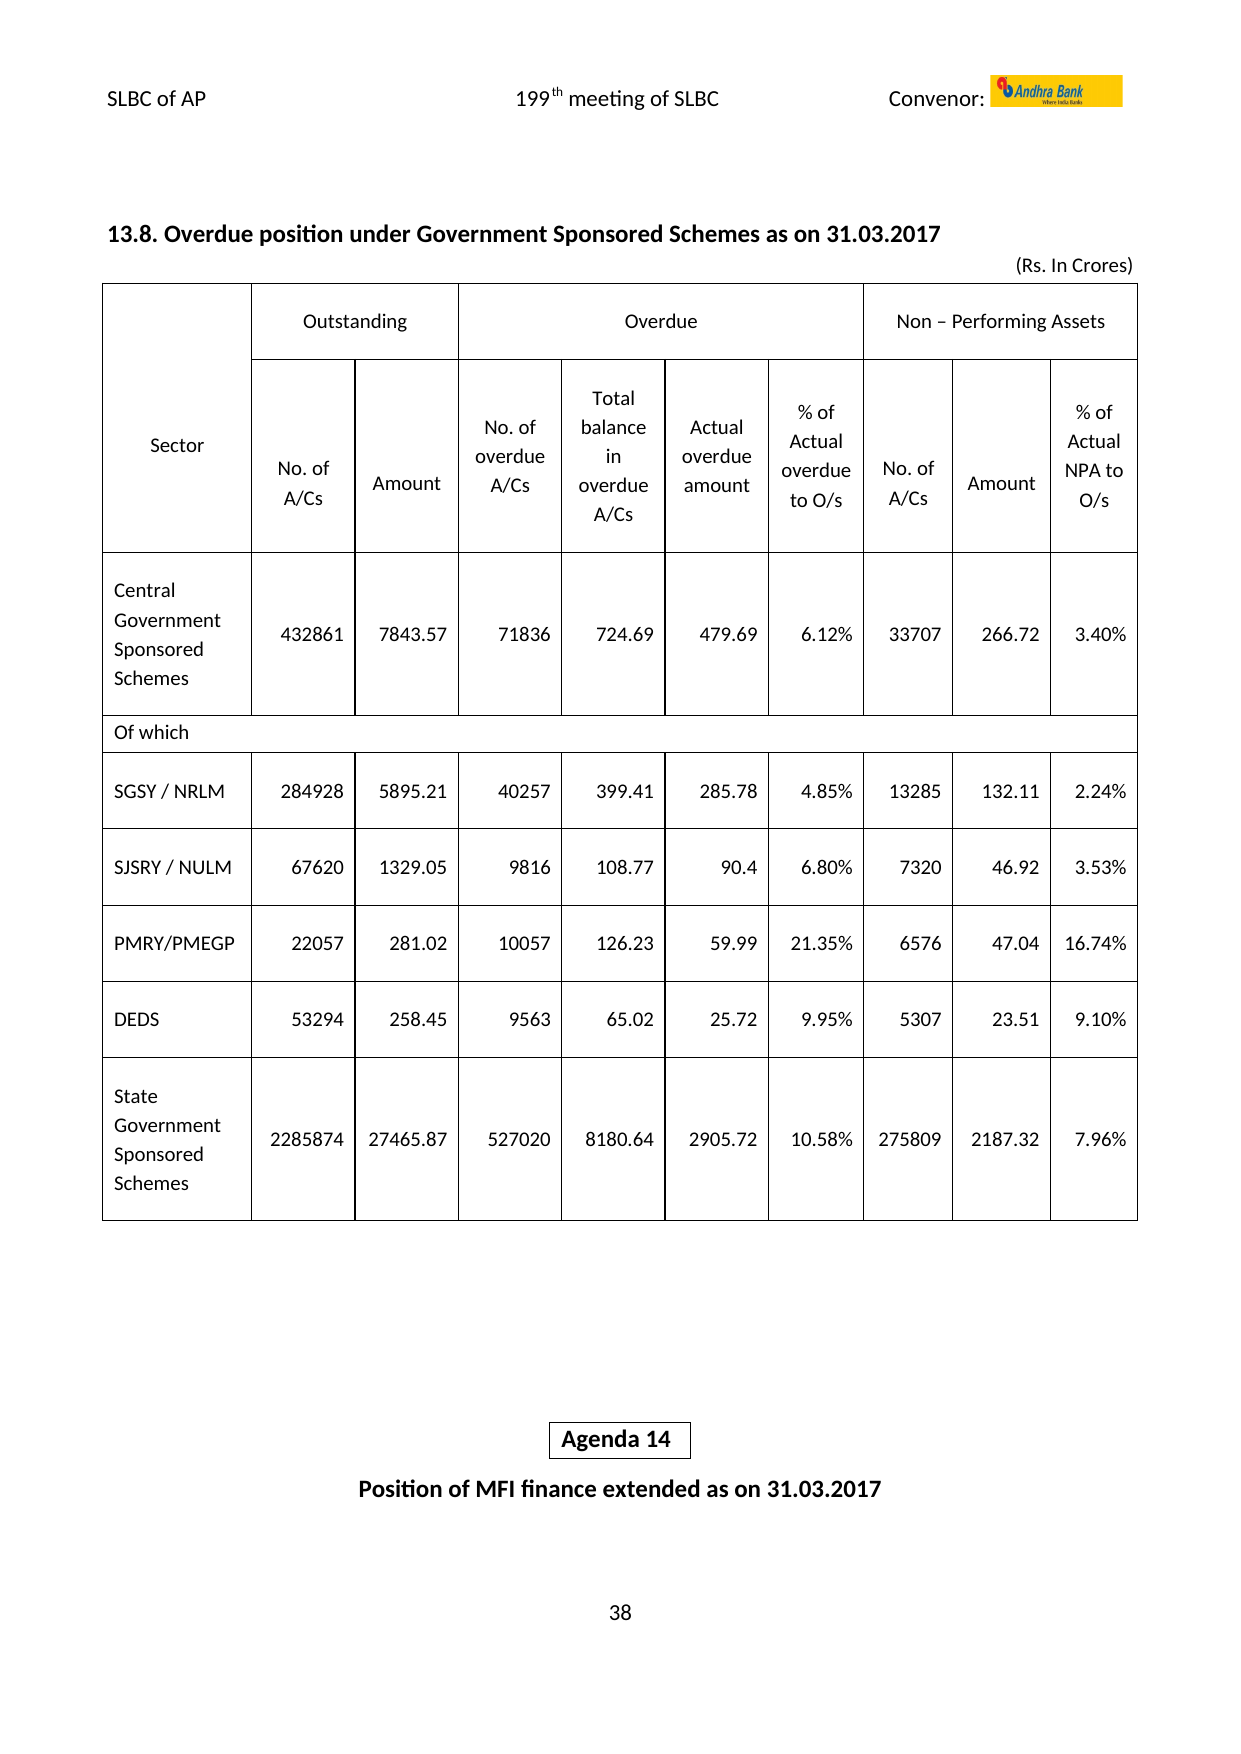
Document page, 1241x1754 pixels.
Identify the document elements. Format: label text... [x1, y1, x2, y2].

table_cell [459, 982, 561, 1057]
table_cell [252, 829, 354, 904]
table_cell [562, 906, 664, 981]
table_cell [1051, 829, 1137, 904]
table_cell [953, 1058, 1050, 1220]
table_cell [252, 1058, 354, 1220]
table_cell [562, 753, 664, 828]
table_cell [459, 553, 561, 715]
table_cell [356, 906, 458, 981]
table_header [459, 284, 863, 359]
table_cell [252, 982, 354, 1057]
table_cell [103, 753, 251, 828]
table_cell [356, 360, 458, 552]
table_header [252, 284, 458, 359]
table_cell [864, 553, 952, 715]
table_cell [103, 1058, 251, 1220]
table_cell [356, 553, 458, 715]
text 13.8. Overdue position under Government Sponsored Schemes as on 31.03.2017 [107, 218, 1133, 248]
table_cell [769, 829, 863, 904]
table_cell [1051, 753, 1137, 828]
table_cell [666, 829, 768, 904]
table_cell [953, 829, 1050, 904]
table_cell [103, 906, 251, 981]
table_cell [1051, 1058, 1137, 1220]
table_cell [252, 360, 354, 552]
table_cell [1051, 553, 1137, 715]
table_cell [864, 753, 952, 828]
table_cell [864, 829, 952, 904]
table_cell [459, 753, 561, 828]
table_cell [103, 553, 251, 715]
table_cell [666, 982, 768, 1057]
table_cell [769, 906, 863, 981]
text (Rs. In Crores) [107, 253, 1133, 278]
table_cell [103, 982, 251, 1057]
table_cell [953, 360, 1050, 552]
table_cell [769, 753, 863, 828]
picture [990, 75, 1123, 107]
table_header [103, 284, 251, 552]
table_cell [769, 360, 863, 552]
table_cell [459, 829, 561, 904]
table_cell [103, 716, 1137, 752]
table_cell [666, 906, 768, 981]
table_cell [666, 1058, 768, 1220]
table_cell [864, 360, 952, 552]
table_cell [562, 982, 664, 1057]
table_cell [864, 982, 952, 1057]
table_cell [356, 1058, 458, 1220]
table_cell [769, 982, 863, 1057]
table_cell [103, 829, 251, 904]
text Position of MFI finance extended as on 31.03.2017 [107, 1473, 1133, 1504]
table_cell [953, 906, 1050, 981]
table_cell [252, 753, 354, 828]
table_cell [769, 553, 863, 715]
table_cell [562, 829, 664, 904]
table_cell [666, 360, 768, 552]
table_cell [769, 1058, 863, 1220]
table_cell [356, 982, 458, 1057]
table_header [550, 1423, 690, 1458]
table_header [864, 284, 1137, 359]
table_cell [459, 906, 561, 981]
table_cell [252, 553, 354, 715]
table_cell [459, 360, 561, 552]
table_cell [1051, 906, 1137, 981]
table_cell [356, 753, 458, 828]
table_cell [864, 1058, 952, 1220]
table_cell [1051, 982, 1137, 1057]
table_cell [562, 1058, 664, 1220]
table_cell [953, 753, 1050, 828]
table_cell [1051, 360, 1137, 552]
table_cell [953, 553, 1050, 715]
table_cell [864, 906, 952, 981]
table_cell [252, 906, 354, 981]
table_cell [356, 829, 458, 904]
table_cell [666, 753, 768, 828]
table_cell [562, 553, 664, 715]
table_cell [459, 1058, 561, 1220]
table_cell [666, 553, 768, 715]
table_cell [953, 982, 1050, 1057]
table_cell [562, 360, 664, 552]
